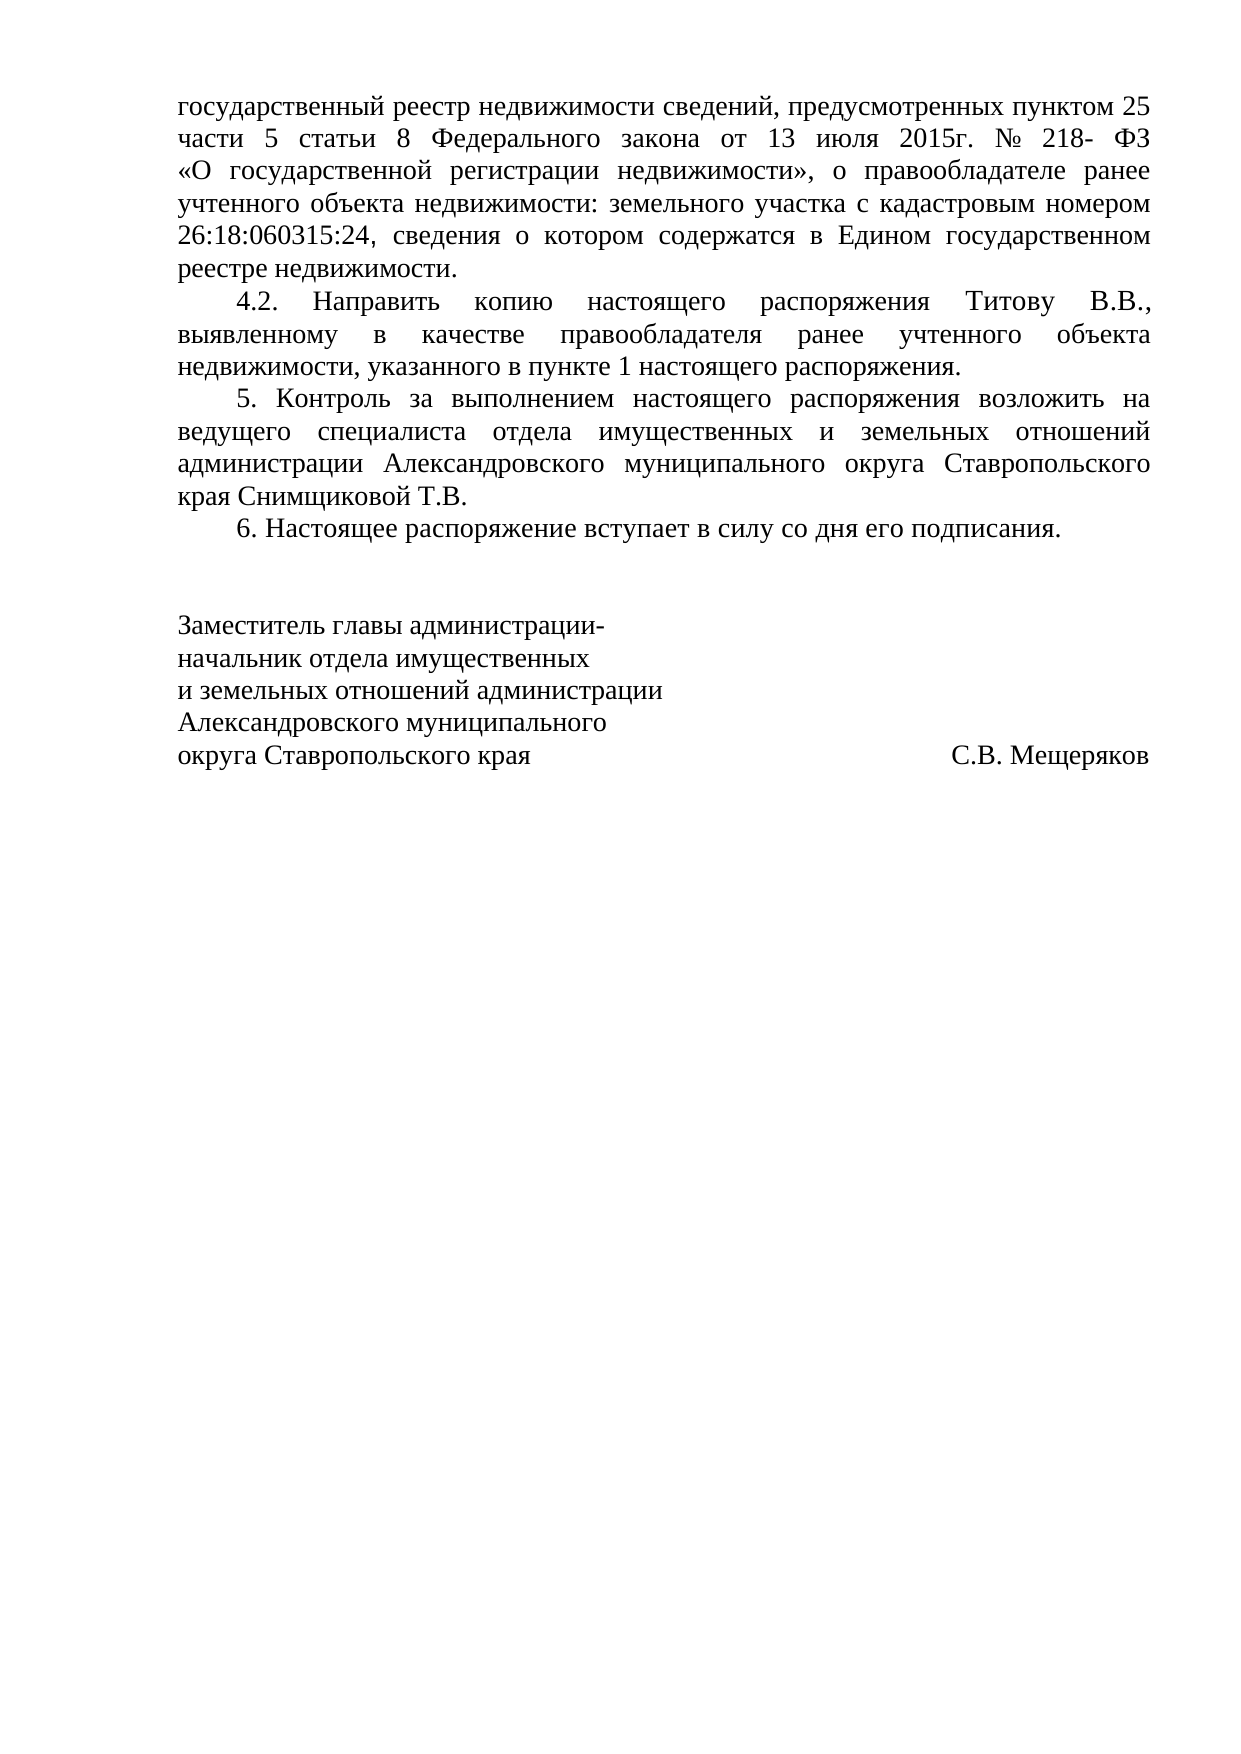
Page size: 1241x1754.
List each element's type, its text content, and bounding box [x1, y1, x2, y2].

text 4.2. Направить копию настоящего распоряжения Титову В.В., выявленному в качестве правообладателя ранее учтенного объекта недвижимости, указанного в пункте 1 настоящего распоряжения. [177, 283, 1152, 381]
text и земельных отношений администрации [177, 673, 1152, 705]
text Заместитель главы администрации- [177, 608, 1152, 641]
text Александровского муниципального [177, 705, 1152, 738]
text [177, 89, 1152, 283]
text начальник отдела имущественных [177, 641, 1152, 673]
text 5. Контроль за выполнением настоящего распоряжения возложить на ведущего специалиста отдела имущественных и земельных отношений администрации Александровского муниципального округа Ставропольского края Снимщиковой Т.В. [177, 381, 1152, 511]
text округа Ставропольского края С.В. Мещеряков [177, 738, 1152, 770]
text 6. Настоящее распоряжение вступает в силу со дня его подписания. [177, 511, 1152, 543]
